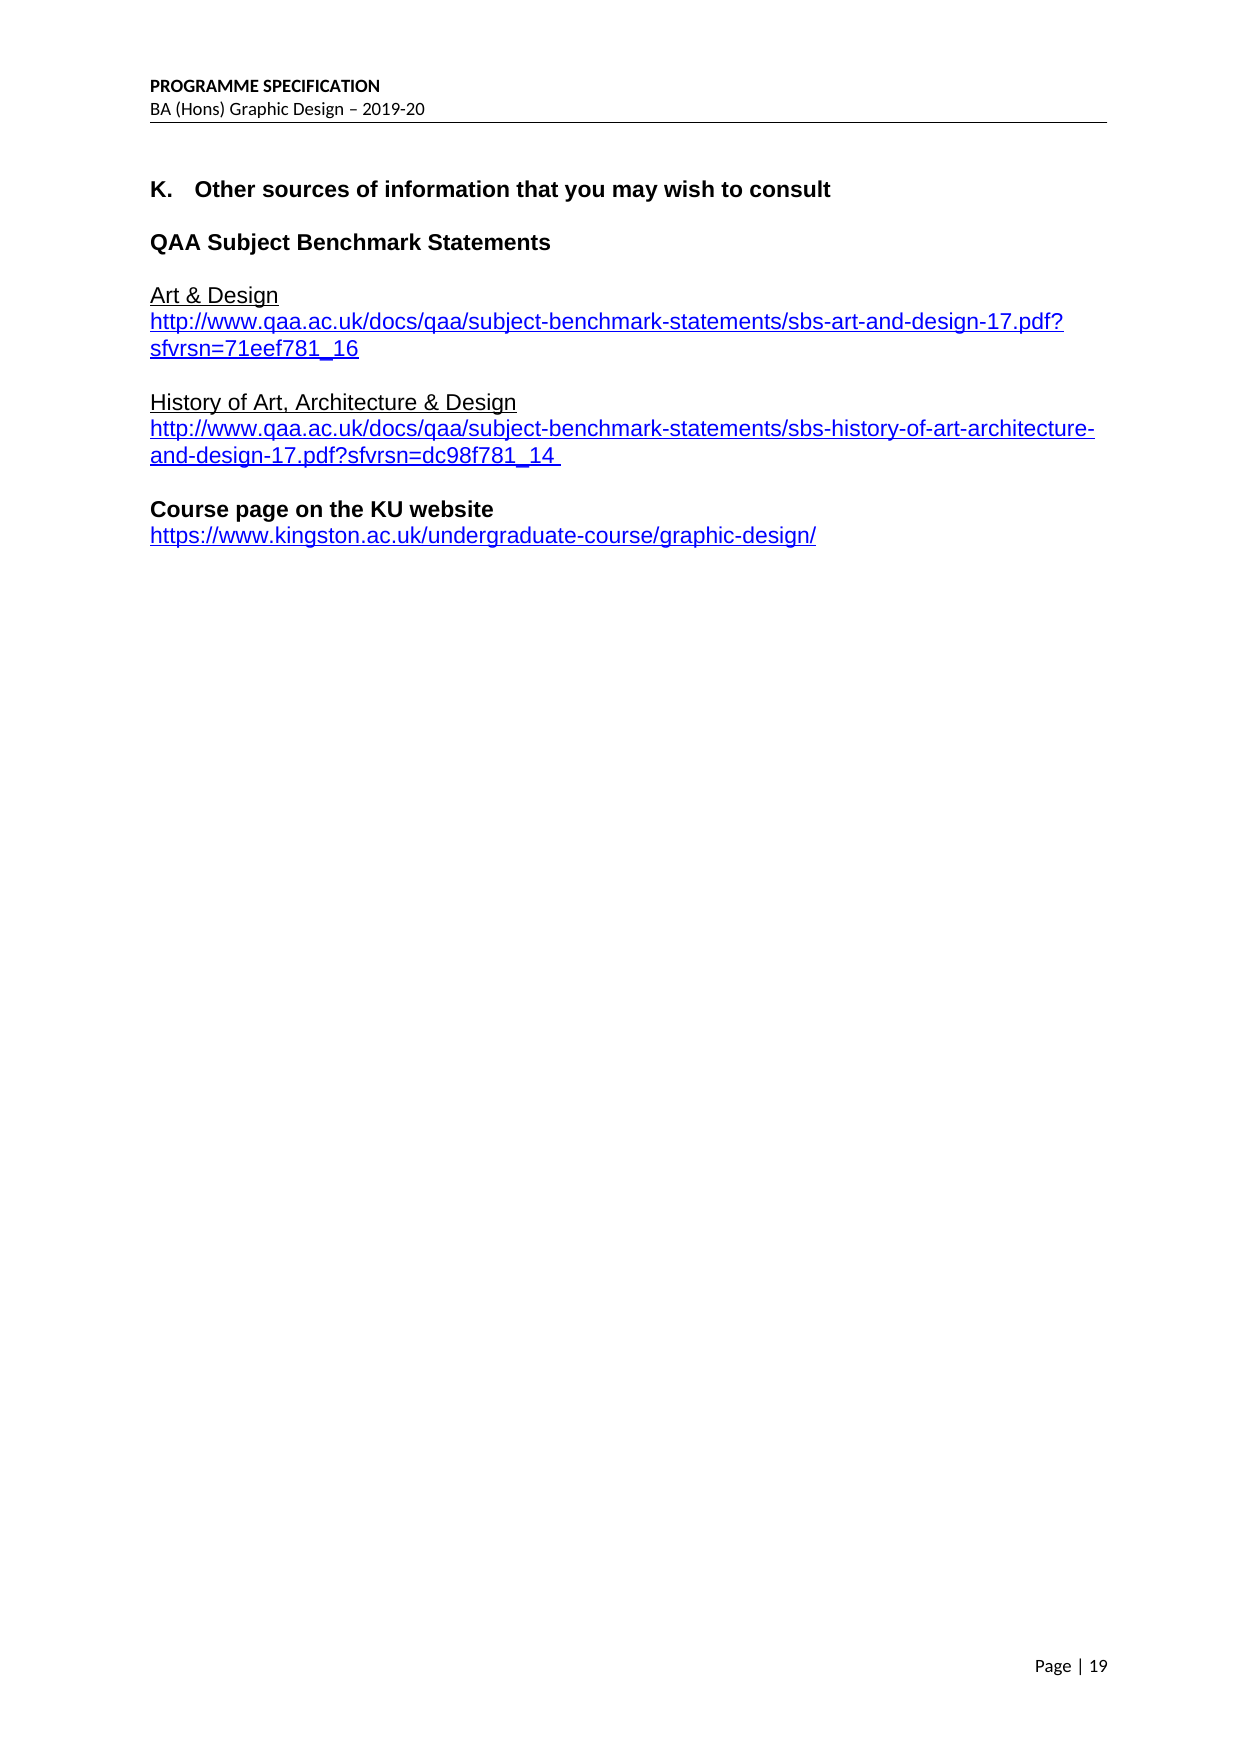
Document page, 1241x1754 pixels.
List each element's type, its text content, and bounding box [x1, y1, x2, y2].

text http://www.qaa.ac.uk/docs/qaa/subject-benchmark-statements/sbs-history-of-art-architecture-and-design-17.pdf?sfvrsn=dc98f781_14 [150, 415, 1107, 468]
list Other sources of information that you may wish to consult [150, 176, 1107, 203]
text History of Art, Architecture & Design [150, 389, 1107, 415]
text QAA Subject Benchmark Statements [150, 229, 1107, 255]
text http://www.qaa.ac.uk/docs/qaa/subject-benchmark-statements/sbs-art-and-design-17.pdf?sfvrsn=71eef781_16 [150, 308, 1107, 361]
text Course page on the KU website [150, 496, 1107, 522]
text Art & Design [150, 282, 1107, 308]
text https://www.kingston.ac.uk/undergraduate-course/graphic-design/ [150, 522, 1107, 549]
